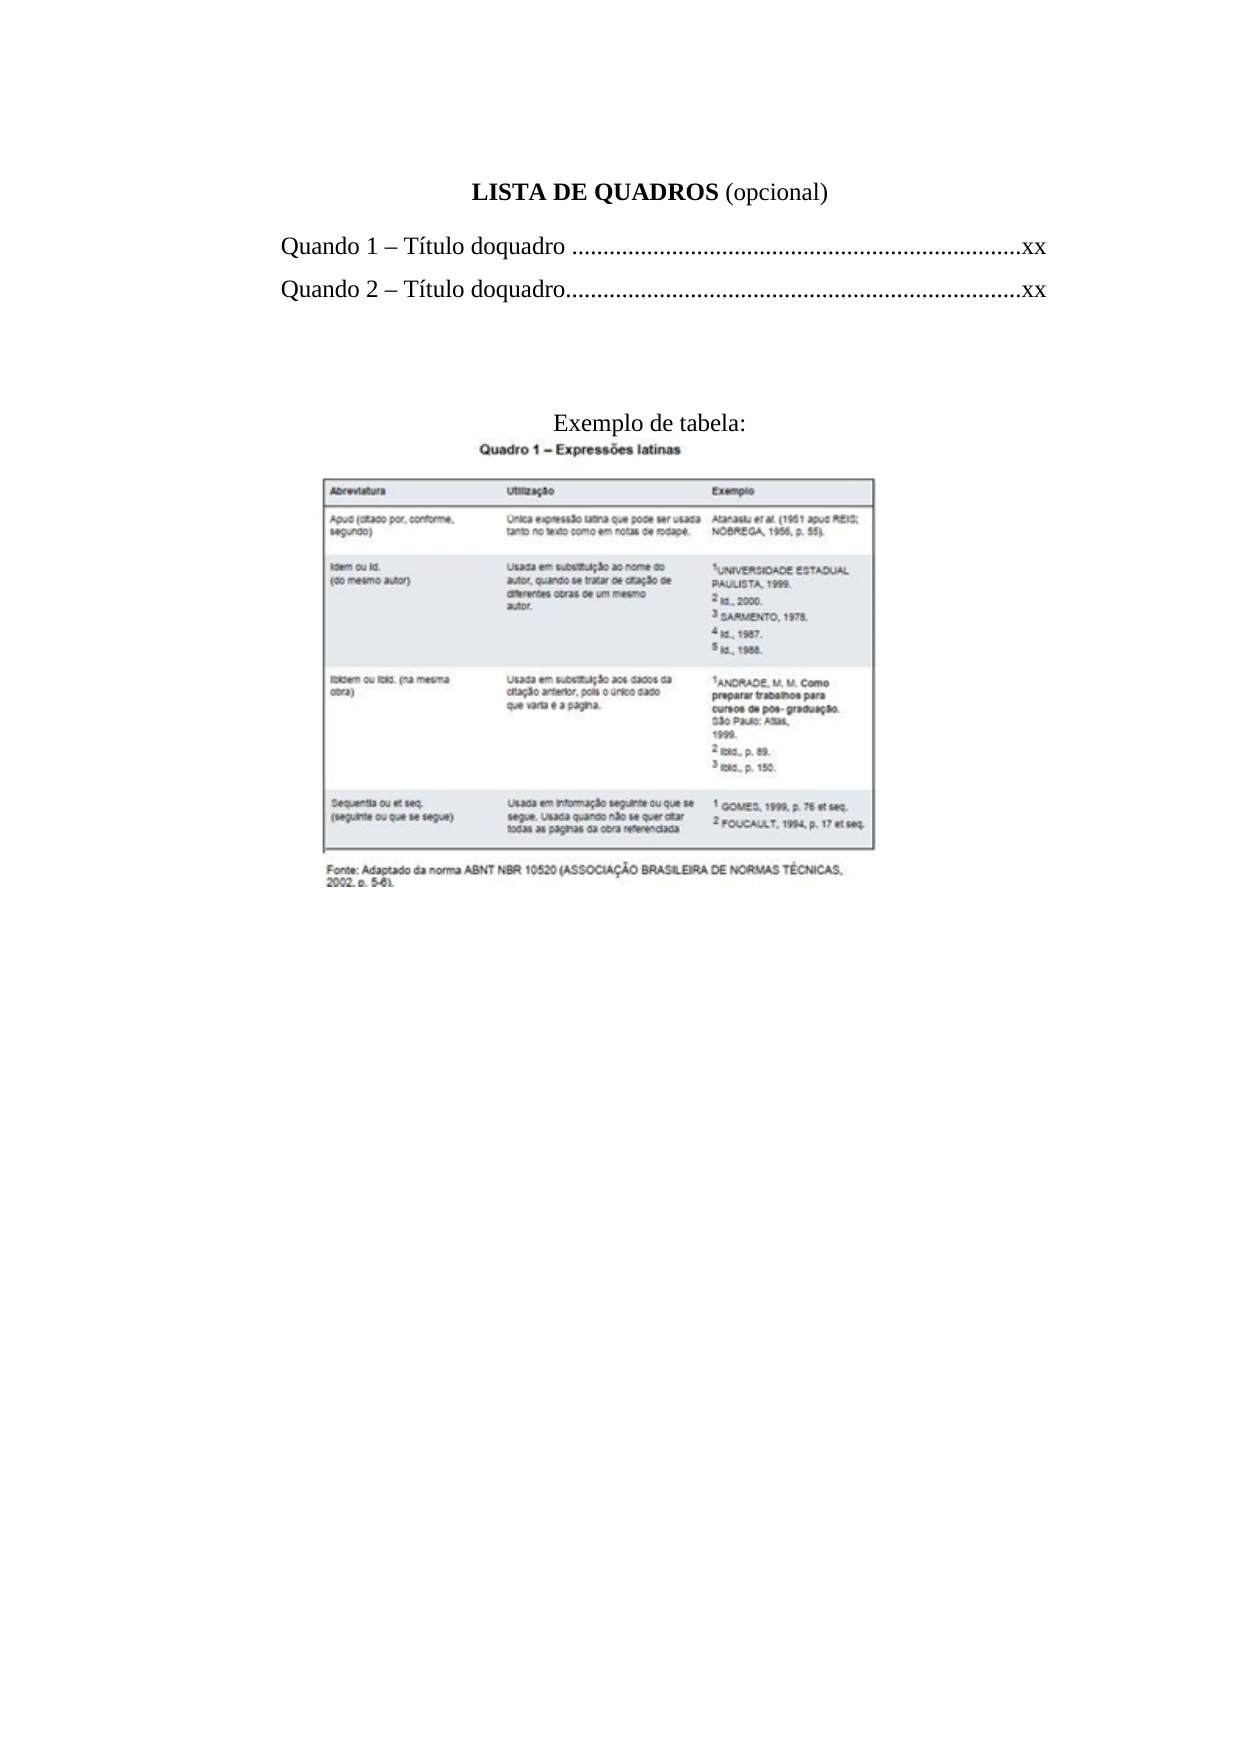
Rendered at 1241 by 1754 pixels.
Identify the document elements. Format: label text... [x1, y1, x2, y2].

text Quando 1 – Título doquadro ........................................................................xx [281, 231, 1049, 260]
text Exemplo de tabela: [177, 408, 1122, 437]
picture [298, 438, 896, 887]
text Quando 2 – Título doquadro.........................................................................xx [281, 274, 1049, 303]
text LISTA DE QUADROS (opcional) [177, 177, 1122, 206]
